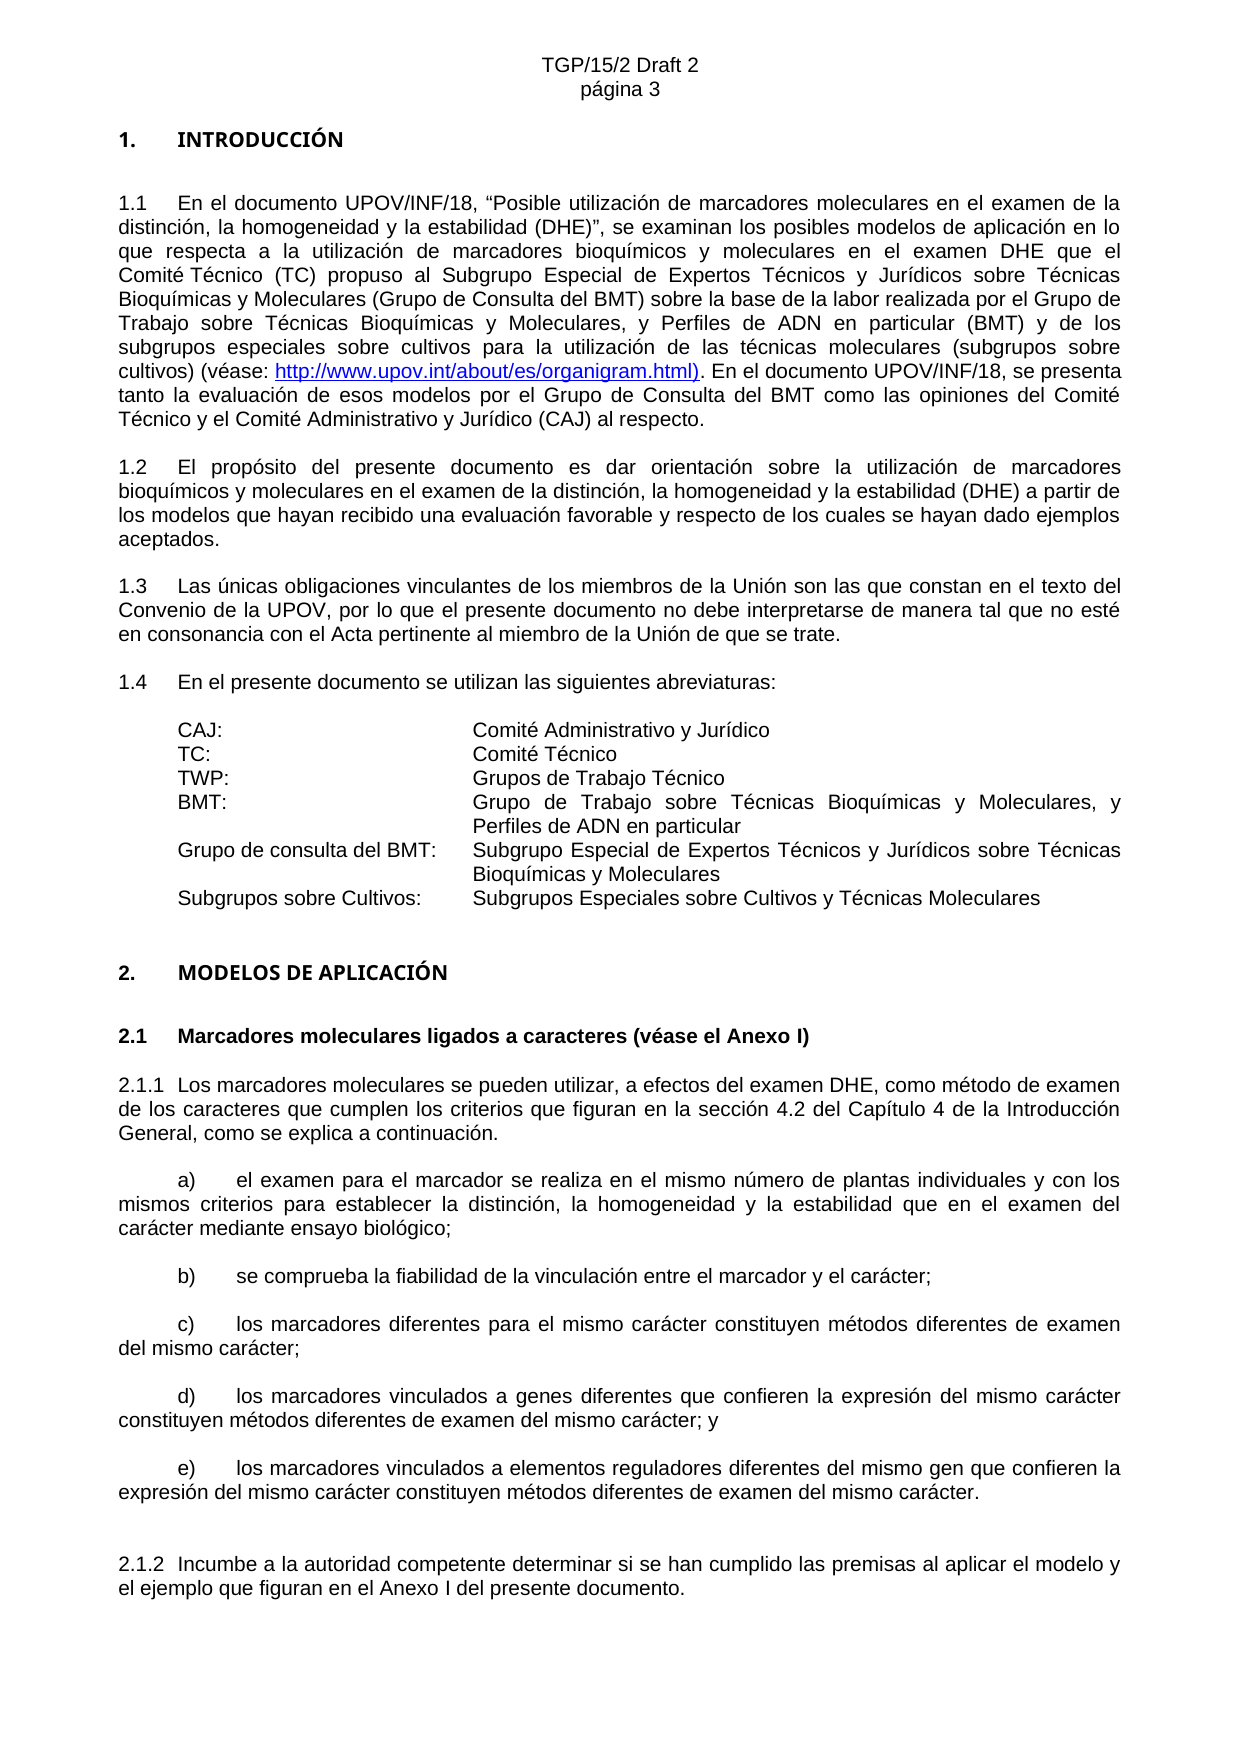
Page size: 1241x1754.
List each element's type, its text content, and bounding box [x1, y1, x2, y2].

text Grupo de consulta del BMT: Subgrupo Especial de Expertos Técnicos y Jurídicos sobre Técnicas Bioquímicas y Moleculares [177, 838, 1122, 886]
text d) los marcadores vinculados a genes diferentes que confieren la expresión del mismo carácter constituyen métodos diferentes de examen del mismo carácter; y [118, 1384, 1122, 1432]
text 1.2 El propósito del presente documento es dar orientación sobre la utilización de marcadores bioquímicos y moleculares en el examen de la distinción, la homogeneidad y la estabilidad (DHE) a partir de los modelos que hayan recibido una evaluación favorable y respecto de los cuales se hayan dado ejemplos aceptados. [118, 454, 1122, 550]
subtitle 2. MODELOS DE APLICACIÓN [118, 958, 1122, 986]
text BMT: Grupo de Trabajo sobre Técnicas Bioquímicas y Moleculares, y Perfiles de ADN en particular [177, 790, 1122, 838]
text TWP: Grupos de Trabajo Técnico [177, 766, 1122, 790]
text 2.1.2 Incumbe a la autoridad competente determinar si se han cumplido las premisas al aplicar el modelo y el ejemplo que figuran en el Anexo I del presente documento. [118, 1552, 1122, 1599]
text 2.1.1 Los marcadores moleculares se pueden utilizar, a efectos del examen DHE, como método de examen de los caracteres que cumplen los criterios que figuran en la sección 4.2 del Capítulo 4 de la Introducción General, como se explica a continuación. [118, 1072, 1122, 1144]
text 1.1 En el documento UPOV/INF/18, “Posible utilización de marcadores moleculares en el examen de la distinción, la homogeneidad y la estabilidad (DHE)”, se examinan los posibles modelos de aplicación en lo que respecta a la utilización de marcadores bioquímicos y moleculares en el examen DHE que el Comité Técnico (TC) propuso al Subgrupo Especial de Expertos Técnicos y Jurídicos sobre Técnicas Bioquímicas y Moleculares (Grupo de Consulta del BMT) sobre la base de la labor realizada por el Grupo de Trabajo sobre Técnicas Bioquímicas y Moleculares, y Perfiles de ADN en particular (BMT) y de los subgrupos especiales sobre cultivos para la utilización de las técnicas moleculares (subgrupos sobre cultivos) (véase: http://www.upov.int/about/es/organigram.html). En el documento UPOV/INF/18, se presenta tanto la evaluación de esos modelos por el Grupo de Consulta del BMT como las opiniones del Comité Técnico y el Comité Administrativo y Jurídico (CAJ) al respecto. [118, 191, 1122, 431]
subtitle 1. INTRODUCCIÓN [118, 125, 1122, 153]
text CAJ: Comité Administrativo y Jurídico [177, 718, 1122, 742]
text 1.3 Las únicas obligaciones vinculantes de los miembros de la Unión son las que constan en el texto del Convenio de la UPOV, por lo que el presente documento no debe interpretarse de manera tal que no esté en consonancia con el Acta pertinente al miembro de la Unión de que se trate. [118, 574, 1122, 646]
text b) se comprueba la fiabilidad de la vinculación entre el marcador y el carácter; [118, 1264, 1122, 1288]
text e) los marcadores vinculados a elementos reguladores diferentes del mismo gen que confieren la expresión del mismo carácter constituyen métodos diferentes de examen del mismo carácter. [118, 1456, 1122, 1504]
subtitle 2.1 Marcadores moleculares ligados a caracteres (véase el Anexo I) [118, 1023, 1122, 1047]
text a) el examen para el marcador se realiza en el mismo número de plantas individuales y con los mismos criterios para establecer la distinción, la homogeneidad y la estabilidad que en el examen del carácter mediante ensayo biológico; [118, 1168, 1122, 1240]
text TC: Comité Técnico [177, 742, 1122, 766]
text Subgrupos sobre Cultivos: Subgrupos Especiales sobre Cultivos y Técnicas Moleculares [177, 886, 1122, 910]
text c) los marcadores diferentes para el mismo carácter constituyen métodos diferentes de examen del mismo carácter; [118, 1312, 1122, 1360]
text 1.4 En el presente documento se utilizan las siguientes abreviaturas: [118, 670, 1122, 694]
